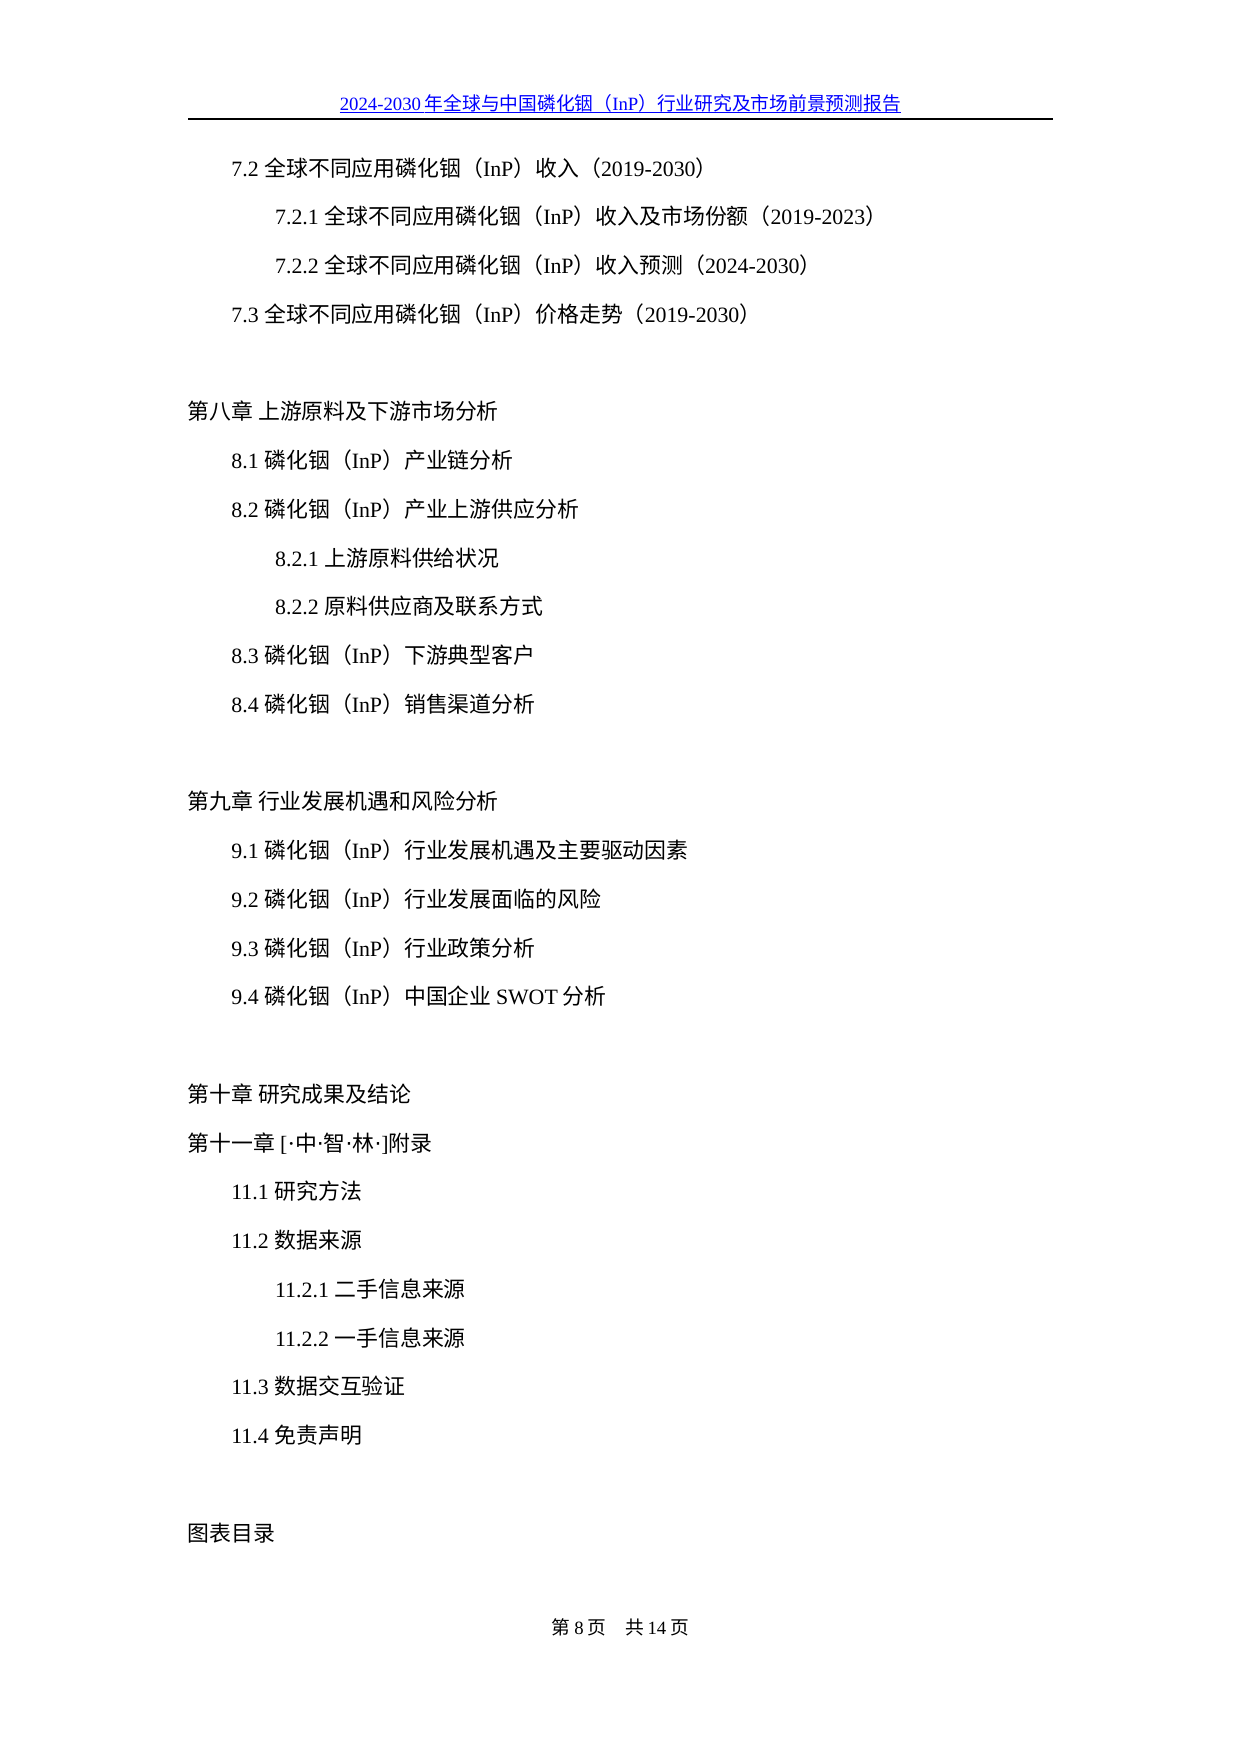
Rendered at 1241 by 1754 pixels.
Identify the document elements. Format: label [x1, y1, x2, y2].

text [187, 150, 1053, 1548]
